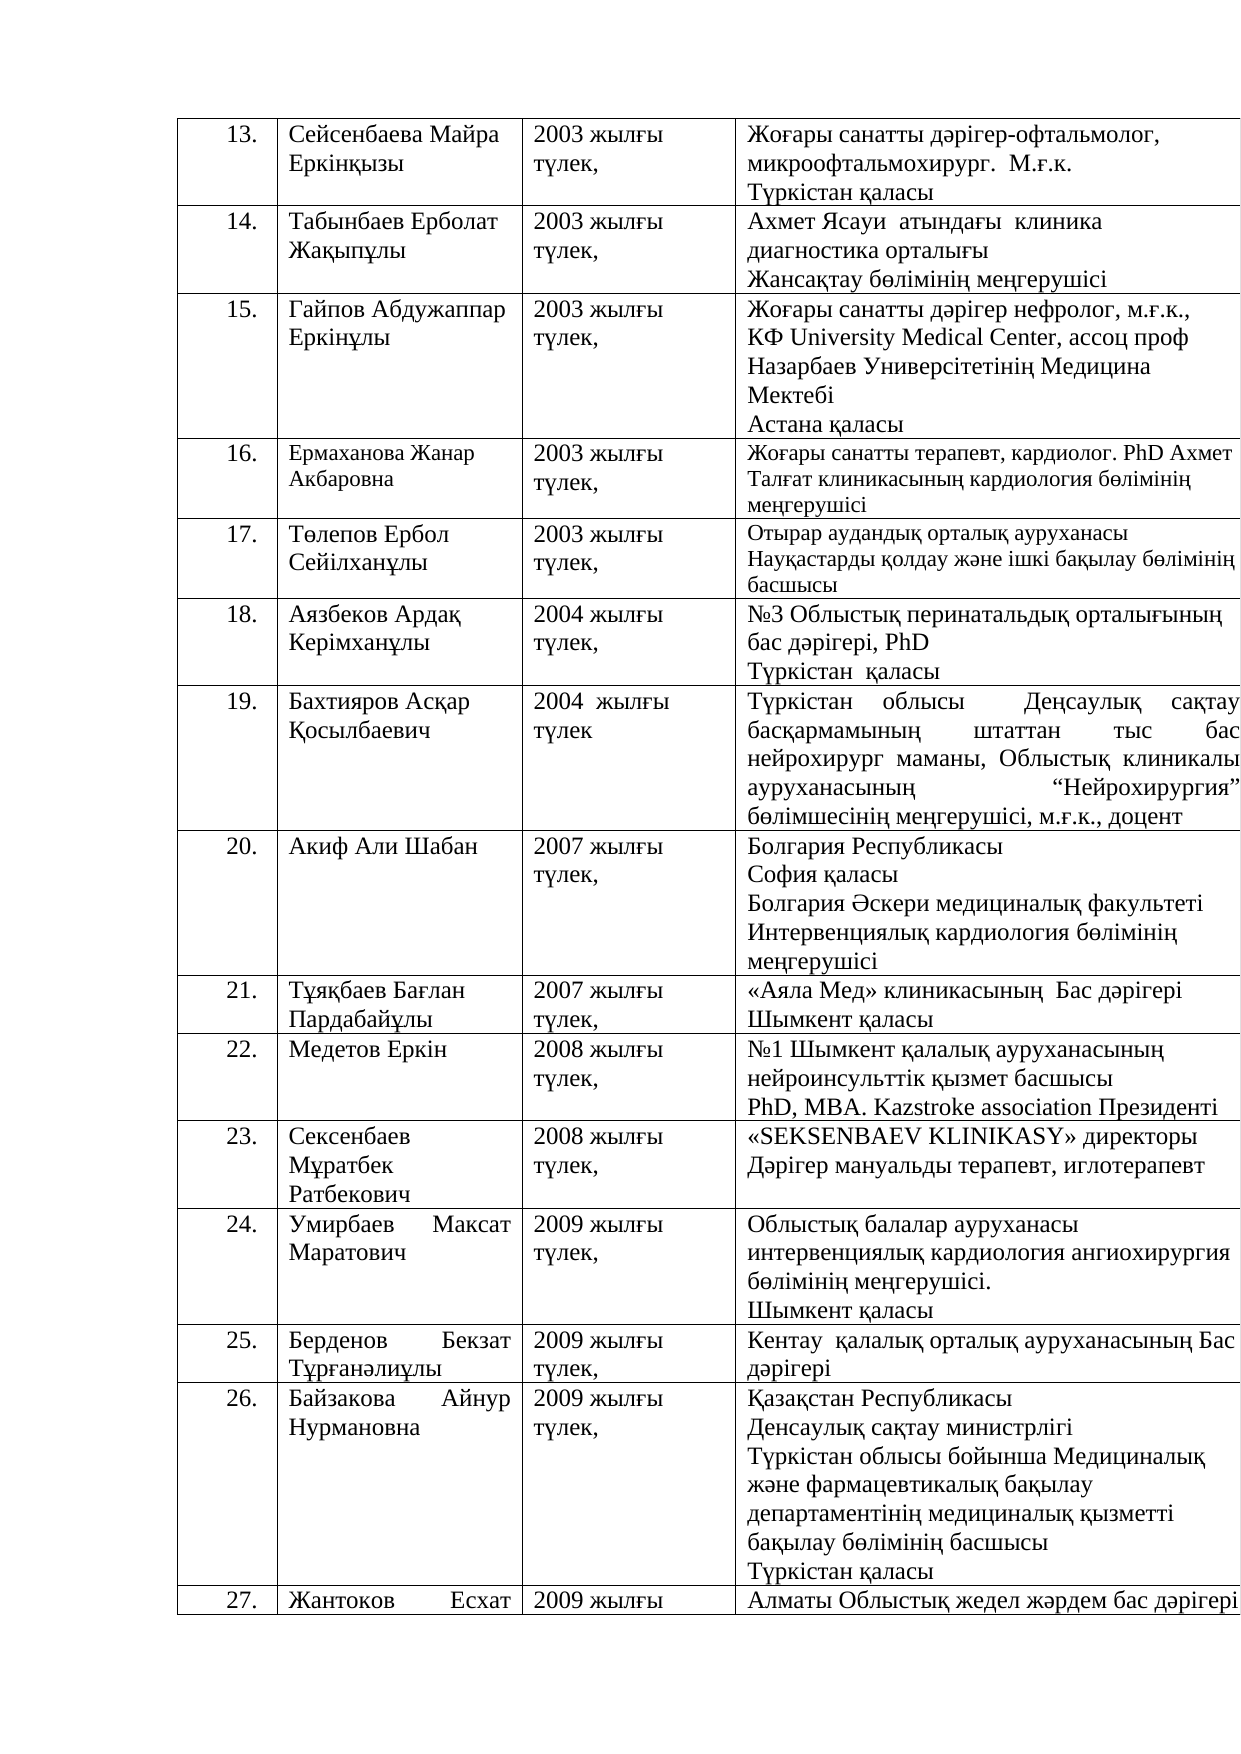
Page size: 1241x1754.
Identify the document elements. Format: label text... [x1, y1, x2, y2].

table_cell Тұяқбаев Бағлан Пардабайұлы [278, 976, 522, 1033]
table_cell 2009 жылғы түлек, [523, 1383, 735, 1584]
table_cell Берденов Бекзат Тұрғанәлиұлы [278, 1325, 522, 1382]
table_cell [178, 831, 277, 974]
table_cell Гайпов Абдужаппар Еркінұлы [278, 294, 522, 437]
table_cell Сексенбаев Мұратбек Ратбекович [278, 1121, 522, 1208]
table_cell [178, 1383, 277, 1584]
table_cell 2009 жылғы түлек, [523, 1586, 735, 1614]
table_cell Акиф Али Шабан [278, 831, 522, 974]
table_cell «Аяла Мед» клиникасының Бас дәрігері Шымкент қаласы [736, 976, 1240, 1033]
table_cell Облыстық балалар ауруханасы интервенциялық кардиология ангиохирургия бөлімінің меңгерушісі. Шымкент қаласы [736, 1209, 1240, 1324]
table_cell Жоғары санатты дәрігер нефролог, м.ғ.к., КФ University Medical Center, ассоц проф Назарбаев Универсітетінің Медицина Мектебі Астана қаласы [736, 294, 1240, 437]
table_cell Табынбаев Ерболат Жақыпұлы [278, 206, 522, 293]
table_cell [178, 1209, 277, 1324]
table_cell 2003 жылғы түлек, [523, 119, 735, 205]
table_cell Аязбеков Ардақ Керімханұлы [278, 599, 522, 685]
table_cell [278, 1586, 522, 1614]
table_cell Сейсенбаева Майра Еркінқызы [278, 119, 522, 205]
table_cell «SEKSENBAEV KLINIKASY» директоры Дәрігер мануальды терапевт, иглотерапевт [736, 1121, 1240, 1208]
table_cell 2007 жылғы түлек, [523, 831, 735, 974]
table_cell 2007 жылғы түлек, [523, 976, 735, 1033]
table_cell [178, 599, 277, 685]
table_cell [178, 1121, 277, 1208]
table_cell №1 Шымкент қалалық ауруханасының нейроинсульттік қызмет басшысы PhD, MBA. Kazstroke association Президенті [736, 1034, 1240, 1120]
table_cell Медетов Еркін [278, 1034, 522, 1120]
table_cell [736, 1586, 1240, 1614]
table_cell №3 Облыстық перинатальдық орталығының бас дәрігері, PhD Түркістан қаласы [736, 599, 1240, 685]
table_cell [178, 294, 277, 437]
table_cell Ахмет Ясауи атындағы клиника диагностика орталығы Жансақтау бөлімінің меңгерушісі [736, 206, 1240, 293]
table_cell 2008 жылғы түлек, [523, 1121, 735, 1208]
table_cell 2008 жылғы түлек, [523, 1034, 735, 1120]
table_cell 2003 жылғы түлек, [523, 294, 735, 437]
table_cell [178, 1325, 277, 1382]
table_cell Қазақстан Республикасы Денсаулық сақтау министрлігі Түркістан облысы бойынша Медициналық және фармацевтикалық бақылау департаментінің медициналық қызметті бақылау бөлімінің басшысы Түркістан қаласы [736, 1383, 1240, 1584]
table_cell Болгария Республикасы София қаласы Болгария Әскери медициналық факультеті Интервенциялық кардиология бөлімінің меңгерушісі [736, 831, 1240, 974]
table_cell [178, 439, 277, 518]
table_cell 2004 жылғы түлек, [523, 599, 735, 685]
table_cell Отырар аудандық орталық ауруханасы Науқастарды қолдау және ішкі бақылау бөлімінің басшысы [736, 519, 1240, 598]
table_cell 2003 жылғы түлек, [523, 439, 735, 518]
table_cell 2009 жылғы түлек, [523, 1325, 735, 1382]
table_cell [178, 206, 277, 293]
table_cell [178, 686, 277, 830]
table_cell 2009 жылғы түлек, [523, 1209, 735, 1324]
table_cell Жоғары санатты дәрігер-офтальмолог, микроофтальмохирург. М.ғ.к. Түркістан қаласы [736, 119, 1240, 205]
table_cell 2004 жылғы түлек [523, 686, 735, 830]
table_cell Умирбаев Максат Маратович [278, 1209, 522, 1324]
table_cell 2003 жылғы түлек, [523, 206, 735, 293]
table_cell [178, 519, 277, 598]
table_cell [178, 1586, 277, 1614]
table_cell [178, 119, 277, 205]
table_cell 2003 жылғы түлек, [523, 519, 735, 598]
table_cell [178, 1034, 277, 1120]
table_cell Төлепов Ербол Сейілханұлы [278, 519, 522, 598]
table_cell Кентау қалалық орталық ауруханасының Бас дәрігері [736, 1325, 1240, 1382]
table_cell Байзакова Айнур Нурмановна [278, 1383, 522, 1584]
table_cell Түркістан облысы Деңсаулық сақтау басқармамының штаттан тыс бас нейрохирург маманы, Облыстық клиникалы ауруханасының “Нейрохирургия” бөлімшесінің меңгерушісі, м.ғ.к., доцент [736, 686, 1240, 830]
table_cell Ермаханова Жанар Акбаровна [278, 439, 522, 518]
table_cell Бахтияров Асқар Қосылбаевич [278, 686, 522, 830]
table_cell Жоғары санатты терапевт, кардиолог. PhD Ахмет Талғат клиникасының кардиология бөлімінің меңгерушісі [736, 439, 1240, 518]
table_cell [178, 976, 277, 1033]
